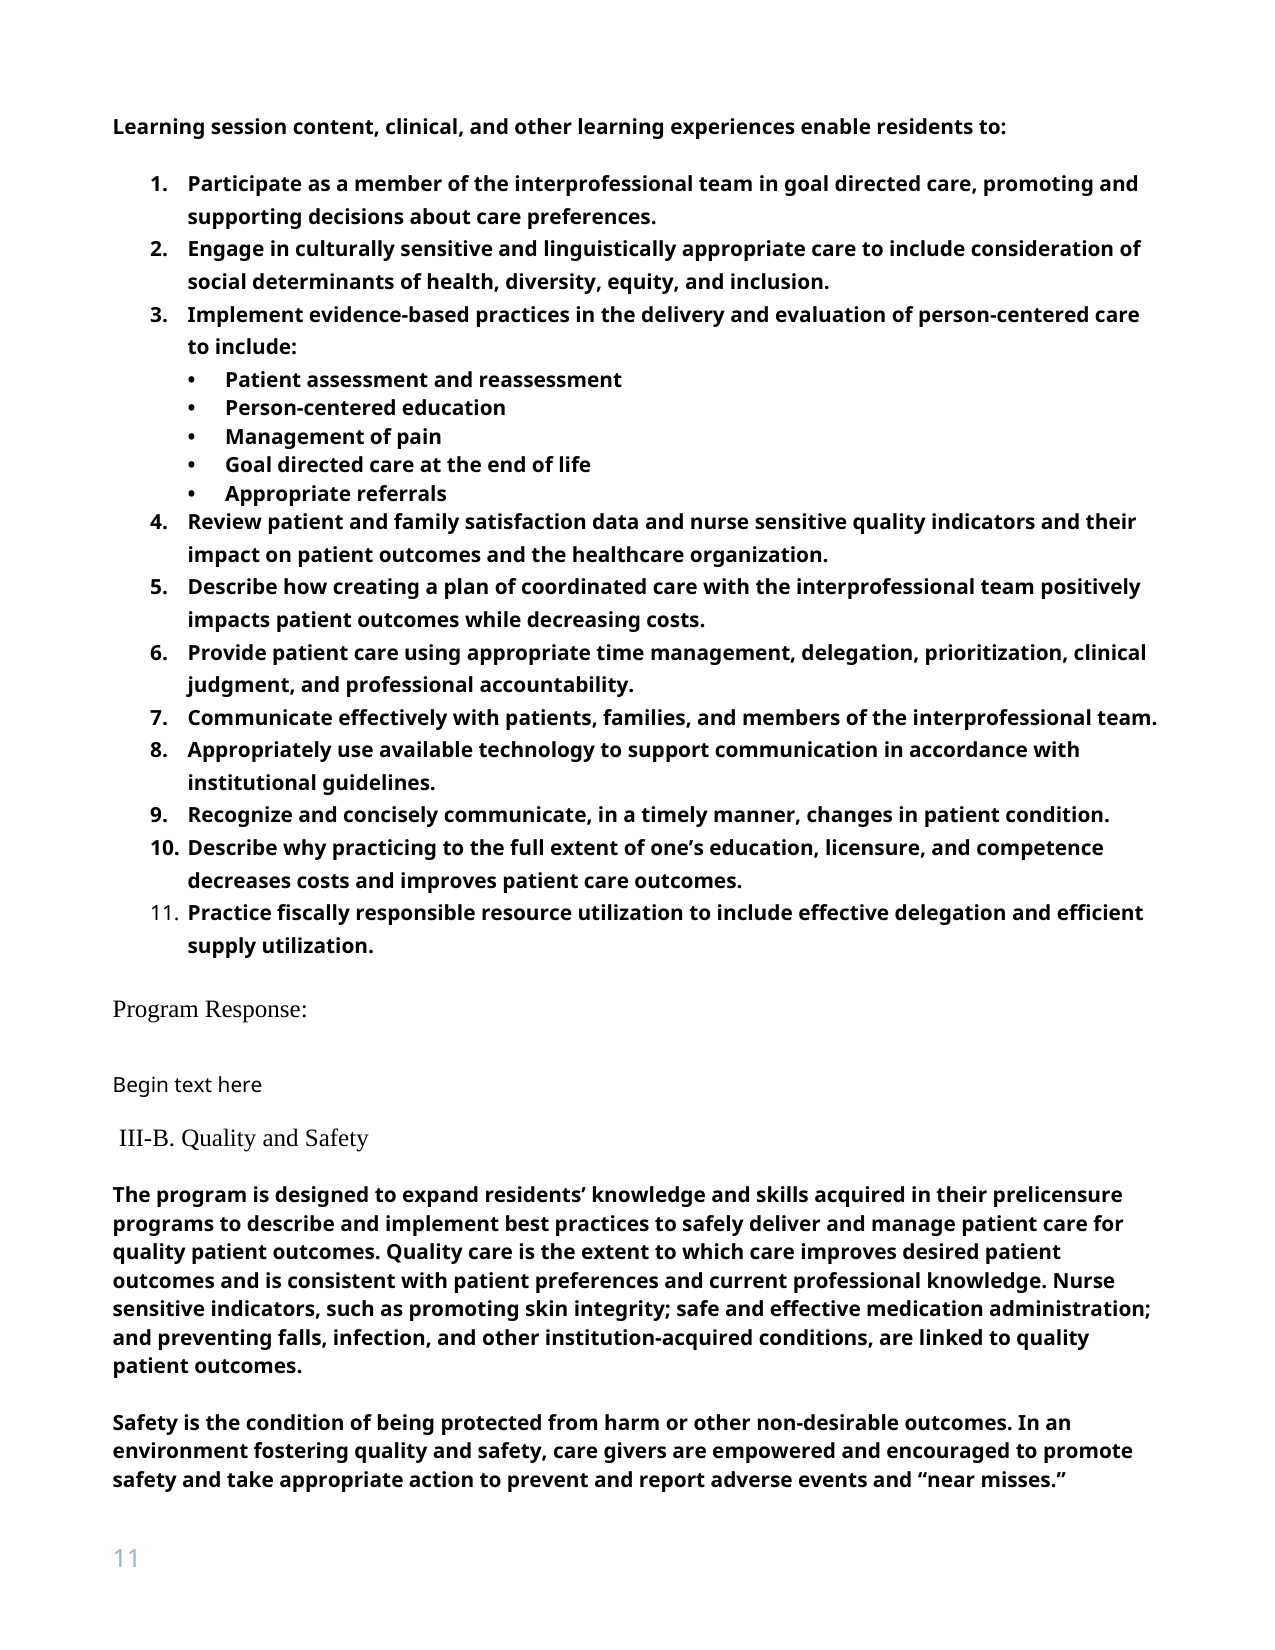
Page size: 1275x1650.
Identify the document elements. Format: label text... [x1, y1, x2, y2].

text Begin text here [112, 1070, 1162, 1098]
